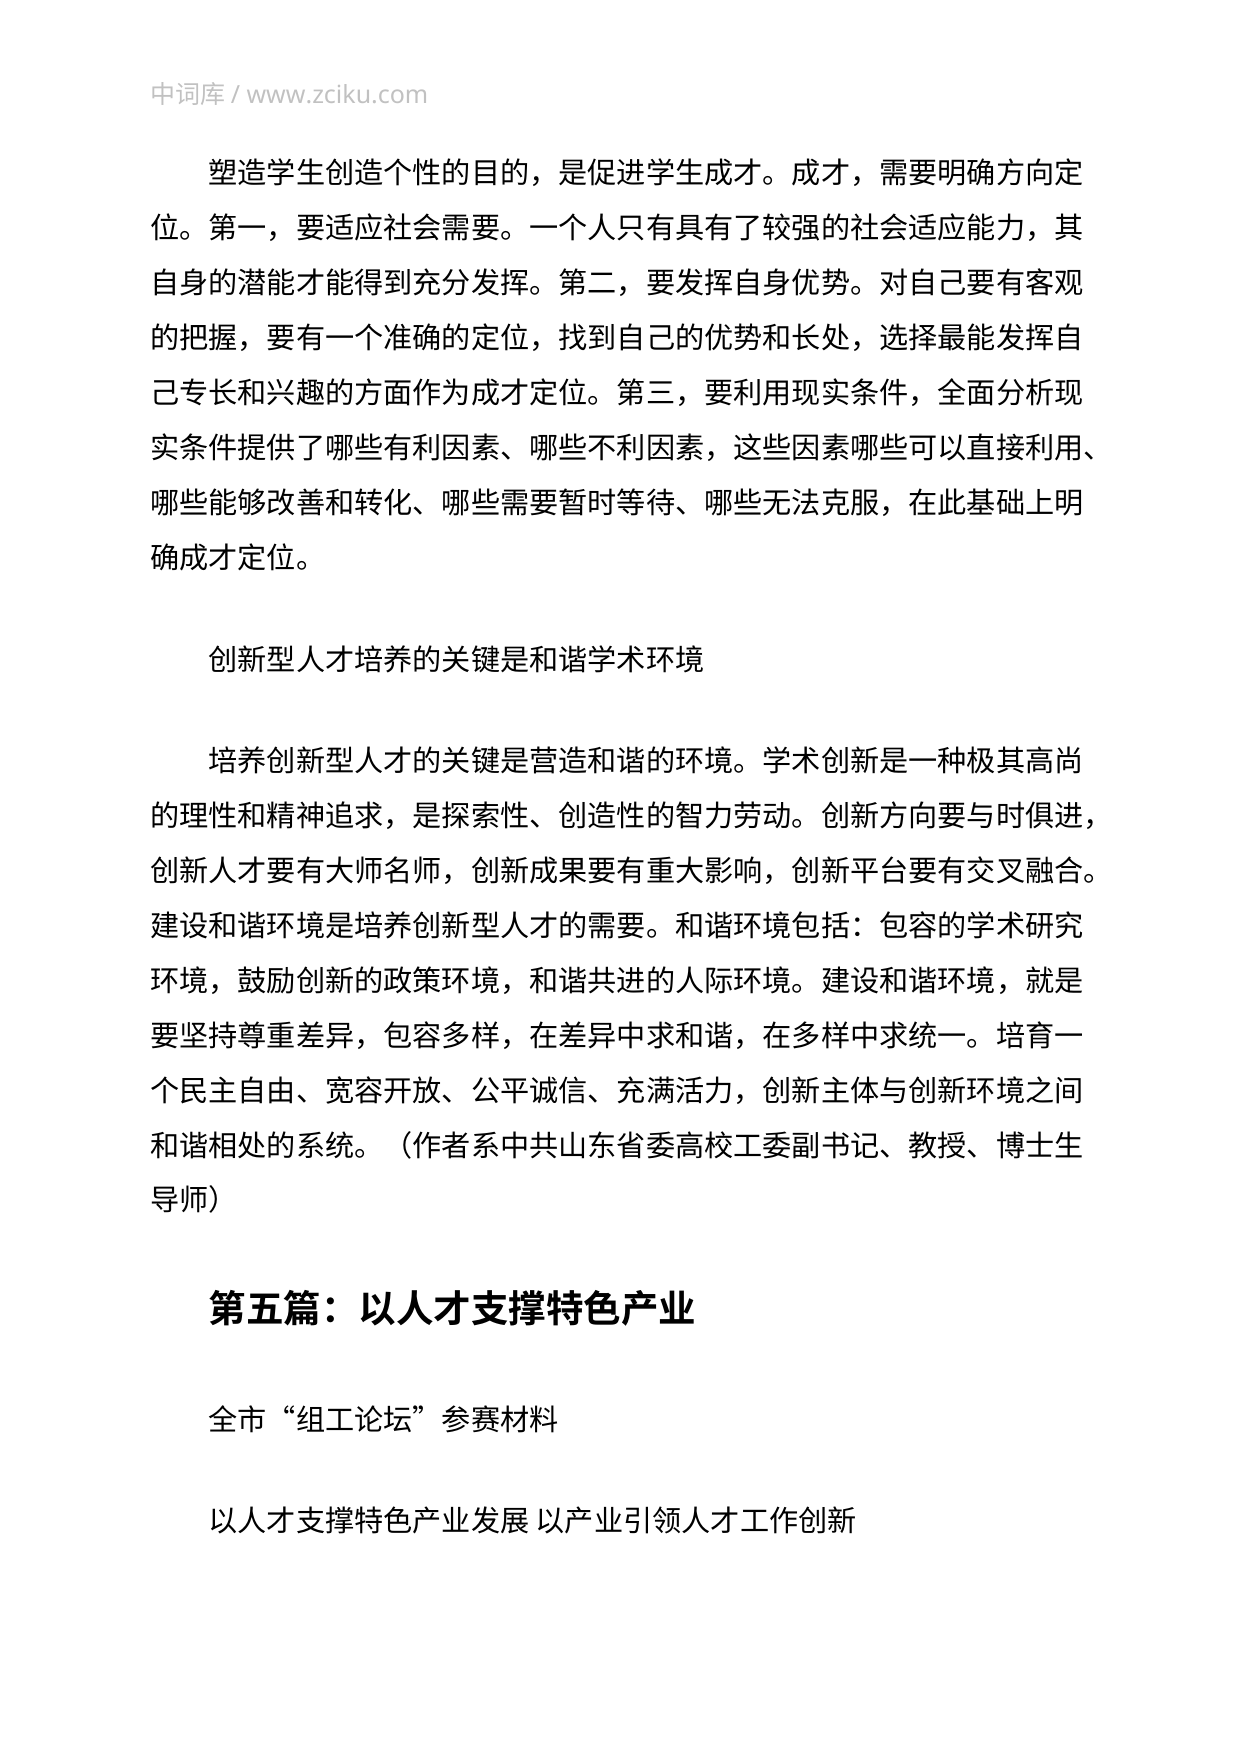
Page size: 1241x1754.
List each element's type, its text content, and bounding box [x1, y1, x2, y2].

text 全市“组工论坛”参赛材料 [150, 1396, 1090, 1438]
text 培养创新型人才的关键是营造和谐的环境。学术创新是一种极其高尚的理性和精神追求，是探索性、创造性的智力劳动。创新方向要与时俱进，创新人才要有大师名师，创新成果要有重大影响，创新平台要有交叉融合。建设和谐环境是培养创新型人才的需要。和谐环境包括：包容的学术研究环境，鼓励创新的政策环境，和谐共进的人际环境。建设和谐环境，就是要坚持尊重差异，包容多样，在差异中求和谐，在多样中求统一。培育一个民主自由、宽容开放、公平诚信、充满活力，创新主体与创新环境之间和谐相处的系统。（作者系中共山东省委高校工委副书记、教授、博士生导师） [150, 738, 1090, 1219]
text 创新型人才培养的关键是和谐学术环境 [150, 636, 1090, 678]
text 以人才支撑特色产业发展 以产业引领人才工作创新 [150, 1498, 1090, 1540]
text 塑造学生创造个性的目的，是促进学生成才。成才，需要明确方向定位。第一，要适应社会需要。一个人只有具有了较强的社会适应能力，其自身的潜能才能得到充分发挥。第二，要发挥自身优势。对自己要有客观的把握，要有一个准确的定位，找到自己的优势和长处，选择最能发挥自己专长和兴趣的方面作为成才定位。第三，要利用现实条件，全面分析现实条件提供了哪些有利因素、哪些不利因素，这些因素哪些可以直接利用、哪些能够改善和转化、哪些需要暂时等待、哪些无法克服，在此基础上明确成才定位。 [150, 150, 1090, 577]
text 第五篇：以人才支撑特色产业 [150, 1279, 1090, 1333]
